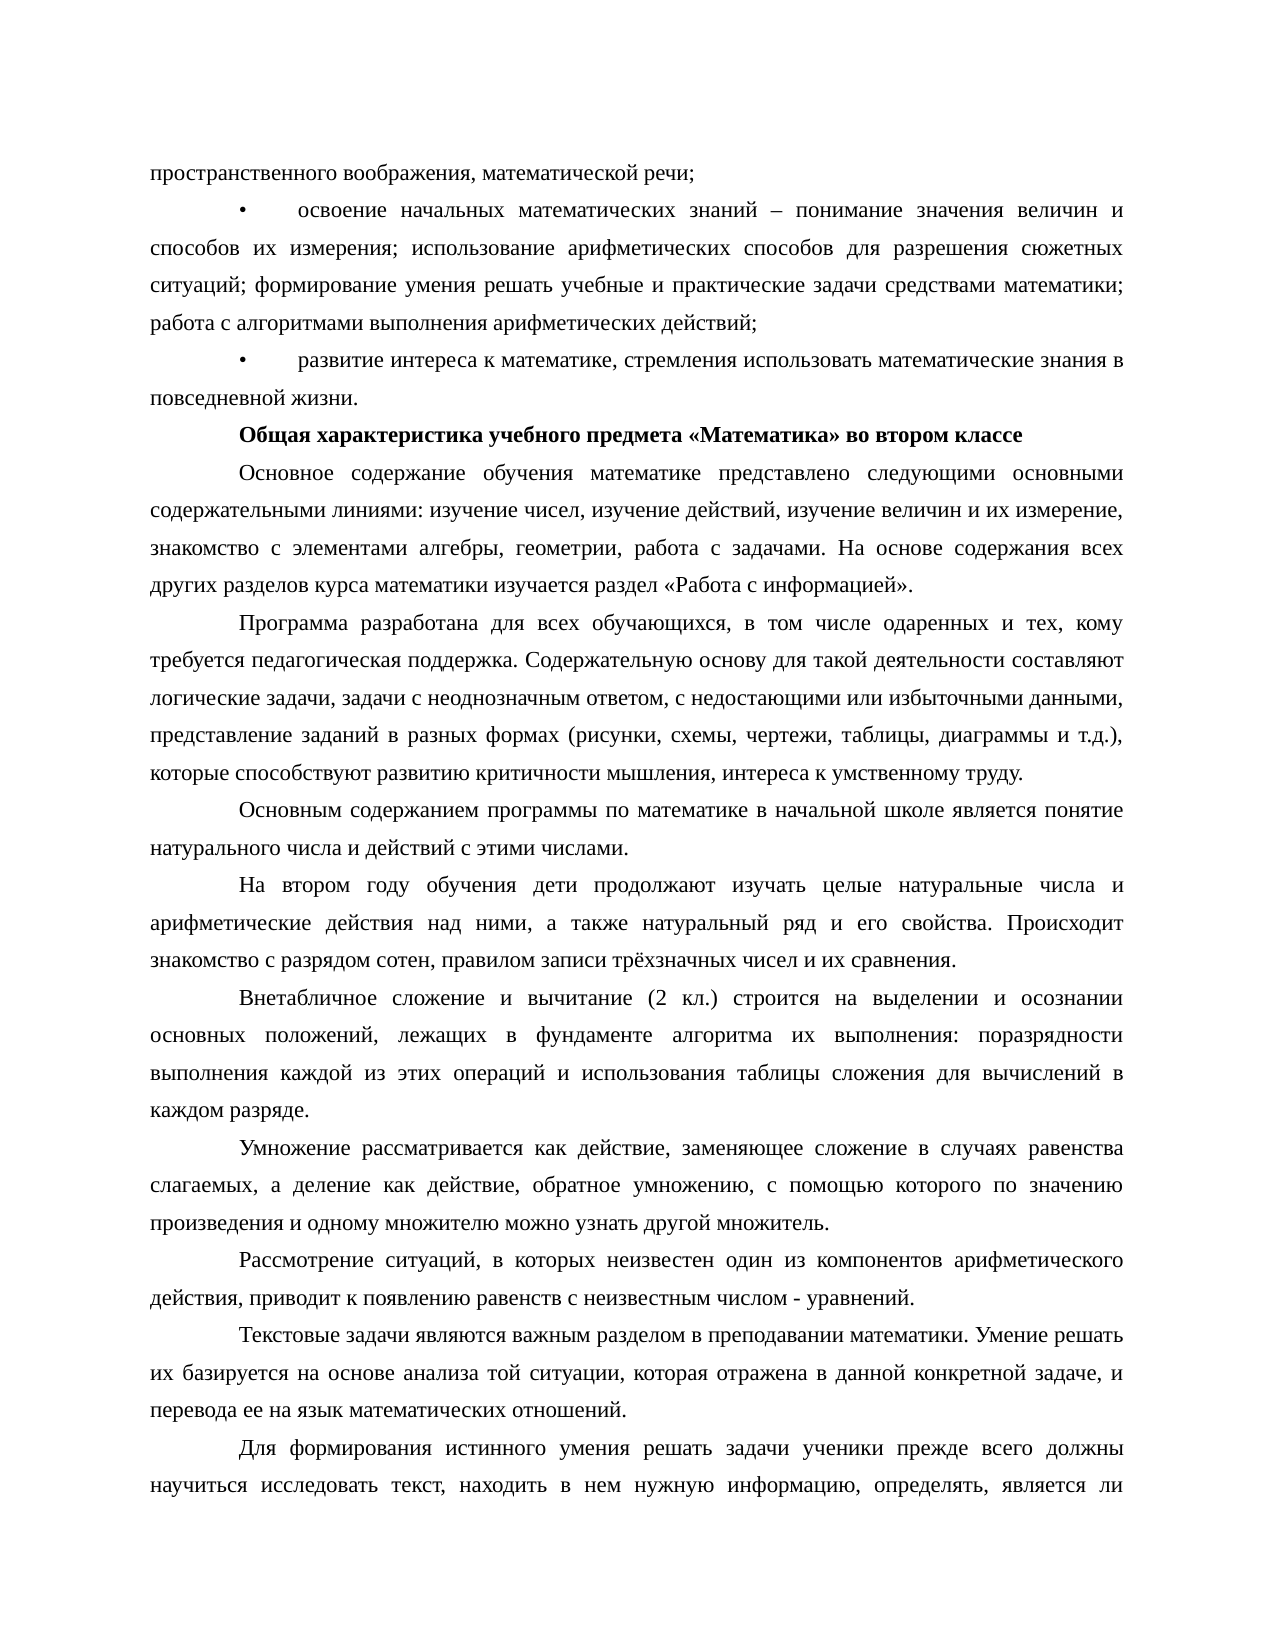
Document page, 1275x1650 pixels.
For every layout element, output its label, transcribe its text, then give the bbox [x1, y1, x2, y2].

list освоение начальных математических знаний – понимание значения величин и способов их измерения; использование арифметических способов для разрешения сюжетных ситуаций; формирование умения решать учебные и практические задачи средствами математики; работа с алгоритмами выполнения арифметических действий; [150, 187, 1125, 337]
text Текстовые задачи являются важным разделом в преподавании математики. Умение решать их базируется на основе анализа той ситуации, которая отражена в данной конкретной задаче, и перевода ее на язык математических отношений. [150, 1312, 1125, 1425]
text Рассмотрение ситуаций, в которых неизвестен один из компонентов арифметического действия, приводит к появлению равенств с неизвестным числом - уравнений. [150, 1237, 1125, 1312]
text Умножение рассматривается как действие, заменяющее сложение в случаях равенства слагаемых, а деление как действие, обратное умножению, с помощью которого по значению произведения и одному множителю можно узнать другой множитель. [150, 1125, 1125, 1237]
text На втором году обучения дети продолжают изучать целые натуральные числа и арифметические действия над ними, а также натуральный ряд и его свойства. Происходит знакомство с разрядом сотен, правилом записи трёхзначных чисел и их сравнения. [150, 862, 1125, 975]
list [150, 150, 1125, 187]
text Общая характеристика учебного предмета «Математика» во втором классе [150, 412, 1125, 450]
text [150, 1425, 1125, 1500]
text Программа разработана для всех обучающихся, в том числе одаренных и тех, кому требуется педагогическая поддержка. Содержательную основу для такой деятельности составляют логические задачи, задачи с неоднозначным ответом, с недостающими или избыточными данными, представление заданий в разных формах (рисунки, схемы, чертежи, таблицы, диаграммы и т.д.), которые способствуют развитию критичности мышления, интереса к умственному труду. [150, 600, 1125, 787]
list развитие интереса к математике, стремления использовать математические знания в повседневной жизни. [150, 337, 1125, 412]
text Основным содержанием программы по математике в начальной школе является понятие натурального числа и действий с этими числами. [150, 787, 1125, 862]
text Основное содержание обучения математике представлено следующими основными содержательными линиями: изучение чисел, изучение действий, изучение величин и их измерение, знакомство с элементами алгебры, геометрии, работа с задачами. На основе содержания всех других разделов курса математики изучается раздел «Работа с информацией». [150, 450, 1125, 600]
text Внетабличное сложение и вычитание (2 кл.) строится на выделении и осознании основных положений, лежащих в фундаменте алгоритма их выполнения: поразрядности выполнения каждой из этих операций и использования таблицы сложения для вычислений в каждом разряде. [150, 975, 1125, 1125]
